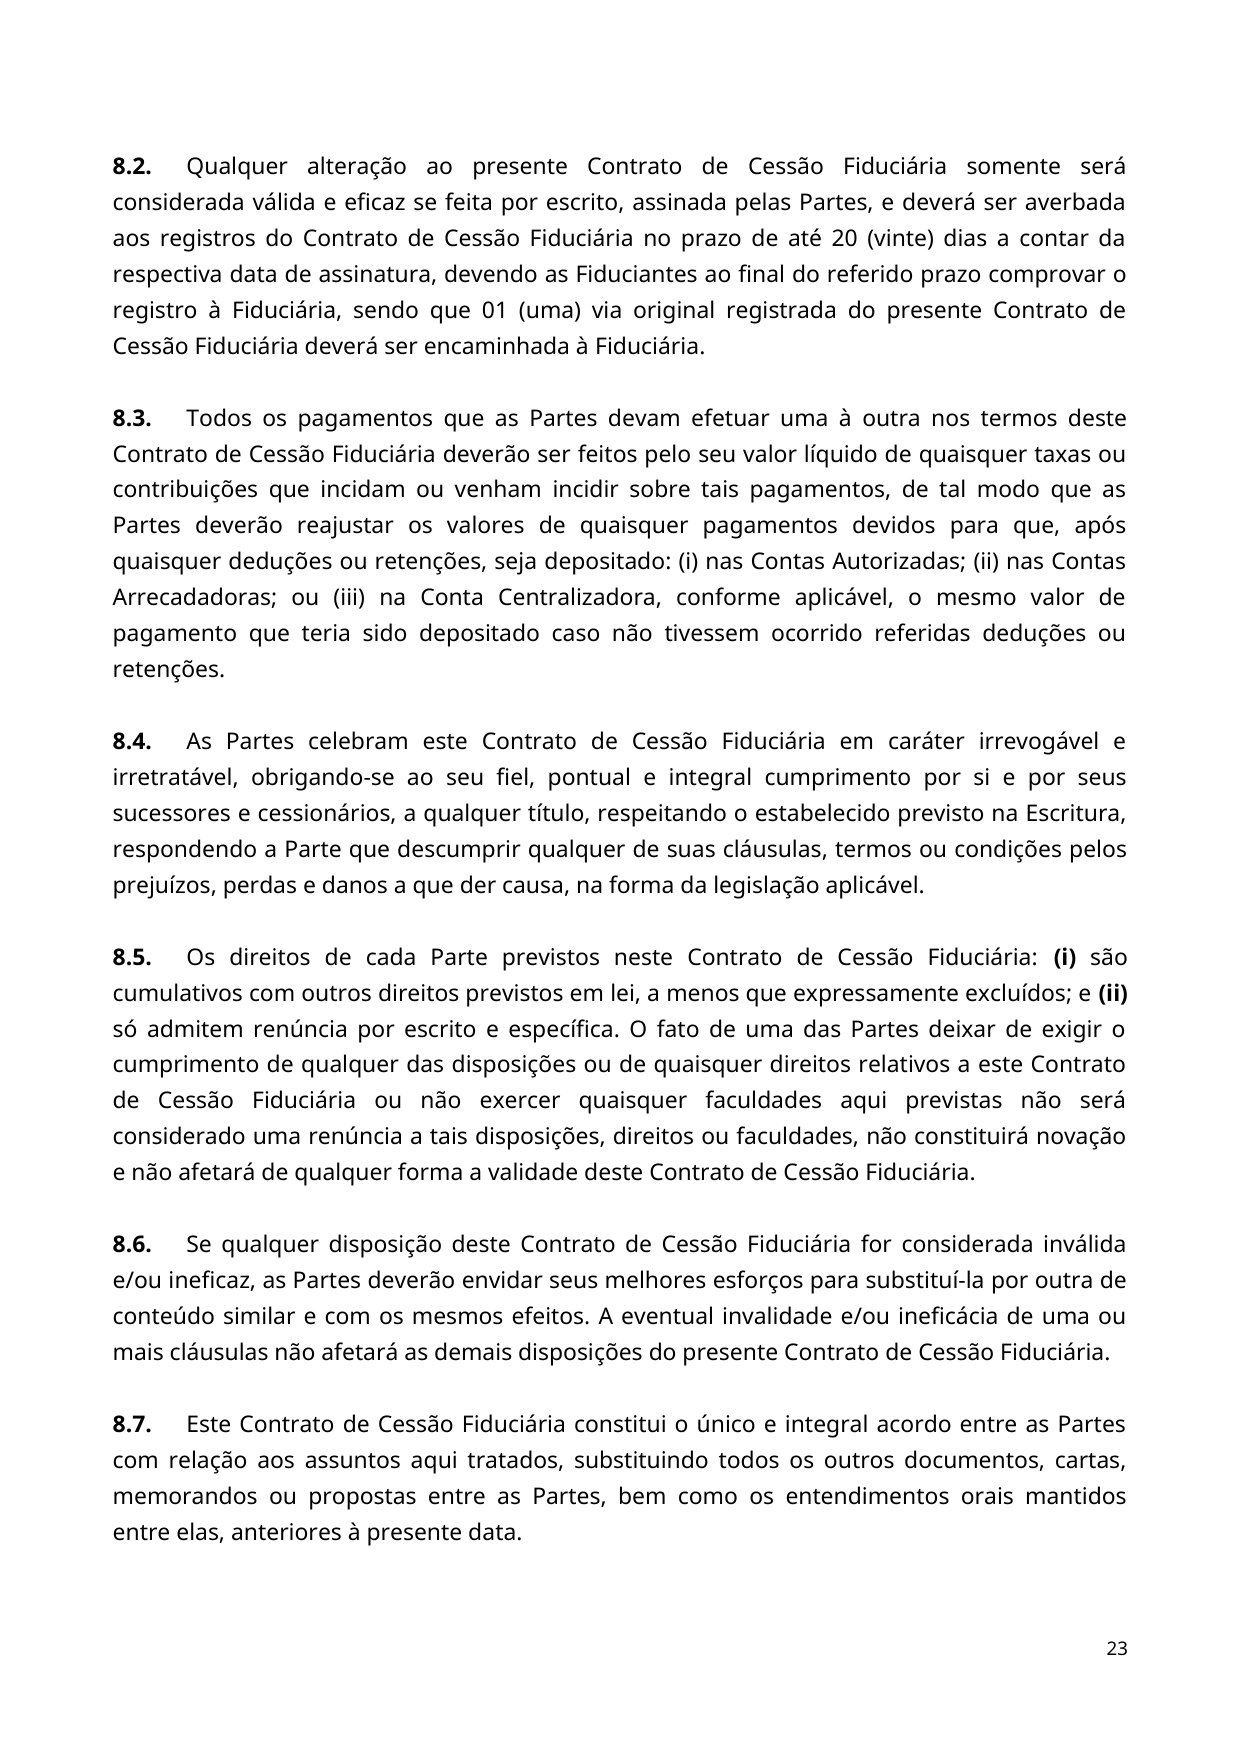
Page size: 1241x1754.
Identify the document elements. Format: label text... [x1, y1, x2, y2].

list Os direitos de cada Parte previstos neste Contrato de Cessão Fiduciária: (i) são cumulativos com outros direitos previstos em lei, a menos que expressamente excluídos; e (ii) só admitem renúncia por escrito e específica. O fato de uma das Partes deixar de exigir o cumprimento de qualquer das disposições ou de quaisquer direitos relativos a este Contrato de Cessão Fiduciária ou não exercer quaisquer faculdades aqui previstas não será considerado uma renúncia a tais disposições, direitos ou faculdades, não constituirá novação e não afetará de qualquer forma a validade deste Contrato de Cessão Fiduciária. [112, 941, 1128, 1187]
list As Partes celebram este Contrato de Cessão Fiduciária em caráter irrevogável e irretratável, obrigando-se ao seu fiel, pontual e integral cumprimento por si e por seus sucessores e cessionários, a qualquer título, respeitando o estabelecido previsto na Escritura, respondendo a Parte que descumprir qualquer de suas cláusulas, termos ou condições pelos prejuízos, perdas e danos a que der causa, na forma da legislação aplicável. [112, 725, 1128, 900]
list Se qualquer disposição deste Contrato de Cessão Fiduciária for considerada inválida e/ou ineficaz, as Partes deverão envidar seus melhores esforços para substituí-la por outra de conteúdo similar e com os mesmos efeitos. A eventual invalidade e/ou ineficácia de uma ou mais cláusulas não afetará as demais disposições do presente Contrato de Cessão Fiduciária. [112, 1228, 1128, 1367]
list Todos os pagamentos que as Partes devam efetuar uma à outra nos termos deste Contrato de Cessão Fiduciária deverão ser feitos pelo seu valor líquido de quaisquer taxas ou contribuições que incidam ou venham incidir sobre tais pagamentos, de tal modo que as Partes deverão reajustar os valores de quaisquer pagamentos devidos para que, após quaisquer deduções ou retenções, seja depositado: (i) nas Contas Autorizadas; (ii) nas Contas Arrecadadoras; ou (iii) na Conta Centralizadora, conforme aplicável, o mesmo valor de pagamento que teria sido depositado caso não tivessem ocorrido referidas deduções ou retenções. [112, 402, 1128, 684]
list Este Contrato de Cessão Fiduciária constitui o único e integral acordo entre as Partes com relação aos assuntos aqui tratados, substituindo todos os outros documentos, cartas, memorandos ou propostas entre as Partes, bem como os entendimentos orais mantidos entre elas, anteriores à presente data. [112, 1408, 1128, 1547]
list Qualquer alteração ao presente Contrato de Cessão Fiduciária somente será considerada válida e eficaz se feita por escrito, assinada pelas Partes, e deverá ser averbada aos registros do Contrato de Cessão Fiduciária no prazo de até 20 (vinte) dias a contar da respectiva data de assinatura, devendo as Fiduciantes ao final do referido prazo comprovar o registro à Fiduciária, sendo que 01 (uma) via original registrada do presente Contrato de Cessão Fiduciária deverá ser encaminhada à Fiduciária. [112, 150, 1128, 361]
